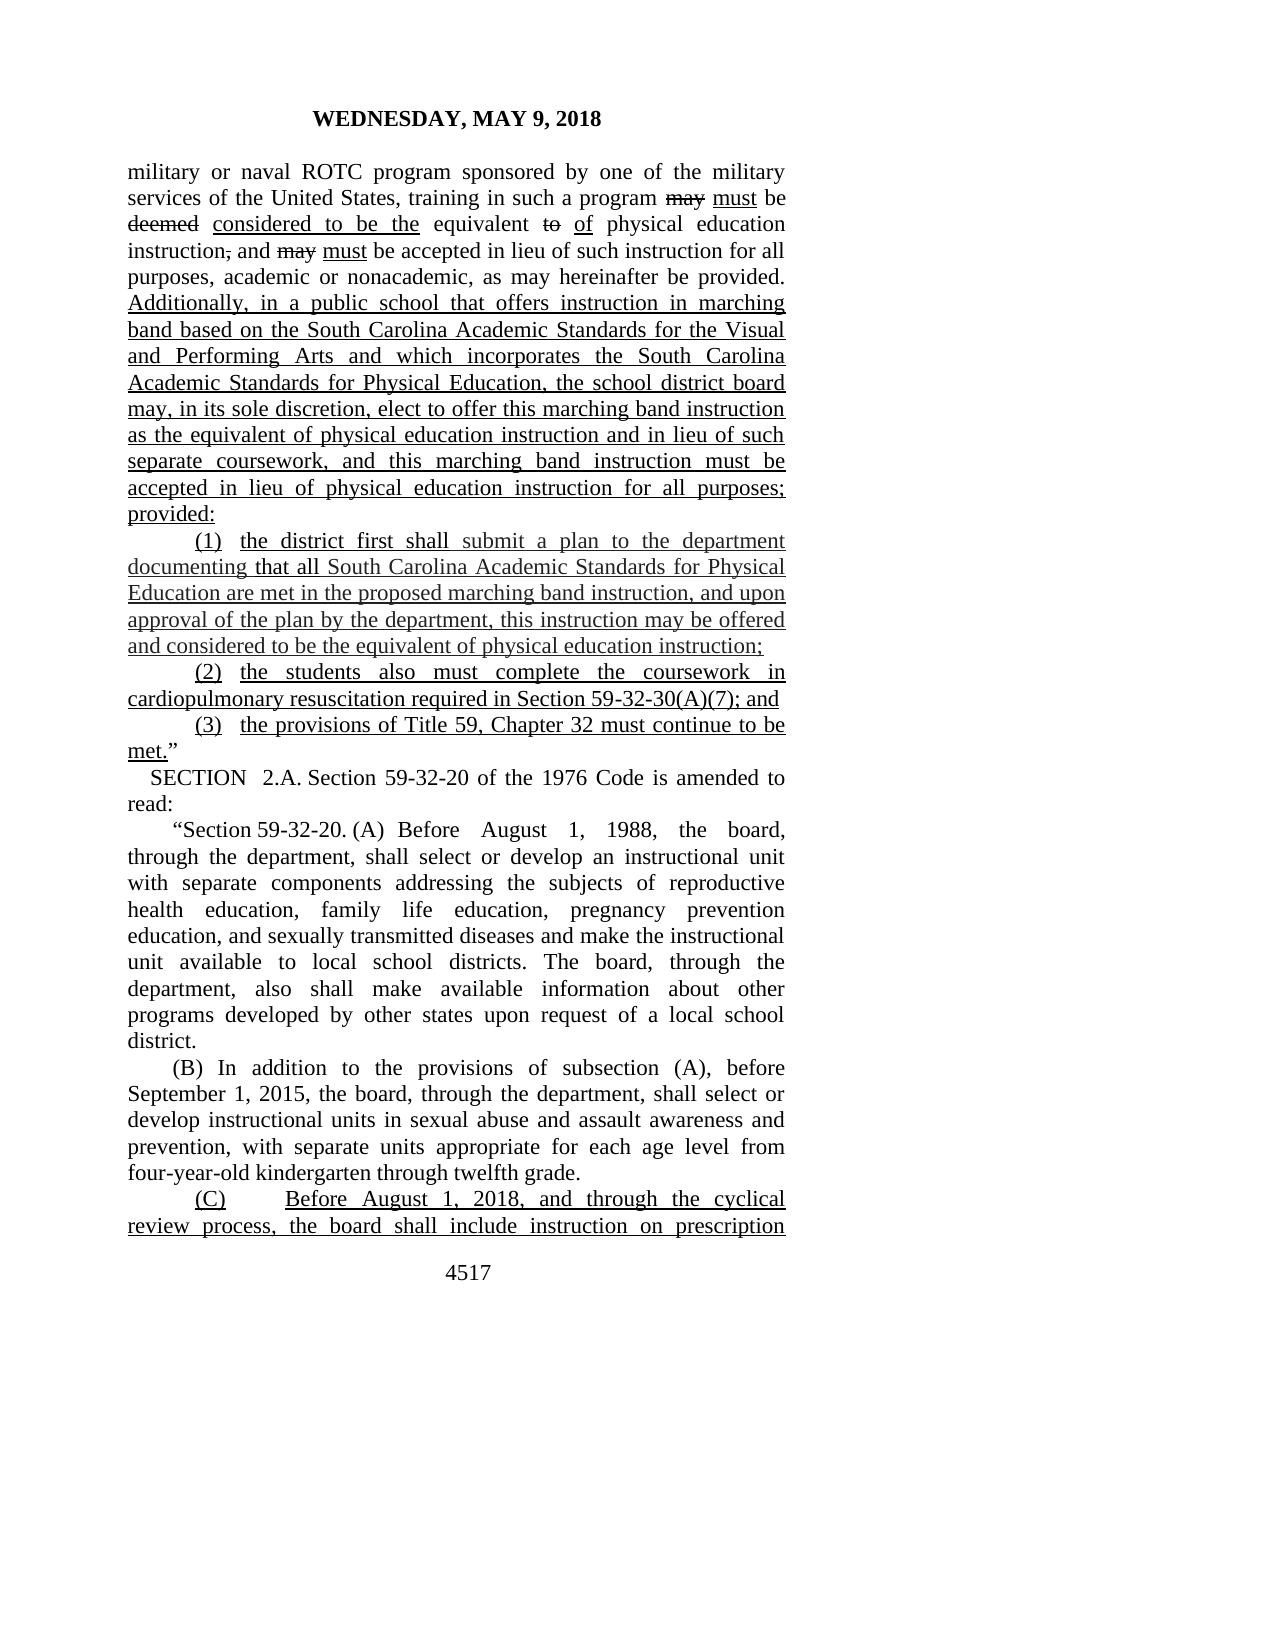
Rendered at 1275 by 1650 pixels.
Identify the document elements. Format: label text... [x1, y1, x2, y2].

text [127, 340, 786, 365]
text “Section 59-32-20. (A) Before August 1, 1988, the board, through the department, shall select or develop an instructional unit with separate components addressing the subjects of reproductive health education, family life education, pregnancy prevention education, and sexually transmitted diseases and make the instructional unit available to local school districts. The board, through the department, also shall make available information about other programs developed by other states upon request of a local school district. [127, 817, 786, 1054]
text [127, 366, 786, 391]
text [127, 1186, 786, 1235]
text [127, 158, 786, 312]
text (3) the provisions of Title 59, Chapter 32 must continue to be met.” [127, 711, 786, 764]
text (2) the students also must complete the coursework in cardiopulmonary resuscitation required in Section 59-32-30(A)(7); and [127, 658, 786, 711]
text SECTION 2.A. Section 59-32-20 of the 1976 Code is amended to read: [127, 764, 786, 817]
text (1) the district first shall submit a plan to the department documenting that all South Carolina Academic Standards for Physical Education are met in the proposed marching band instruction, and upon approval of the plan by the department, this instruction may be offered and considered to be the equivalent of physical education instruction; [127, 527, 786, 576]
text (B) In addition to the provisions of subsection (A), before September 1, 2015, the board, through the department, shall select or develop instructional units in sexual abuse and assault awareness and prevention, with separate units appropriate for each age level from four-year-old kindergarten through twelfth grade. [127, 1054, 786, 1186]
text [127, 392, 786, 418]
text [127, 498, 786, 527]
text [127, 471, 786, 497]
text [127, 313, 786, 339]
